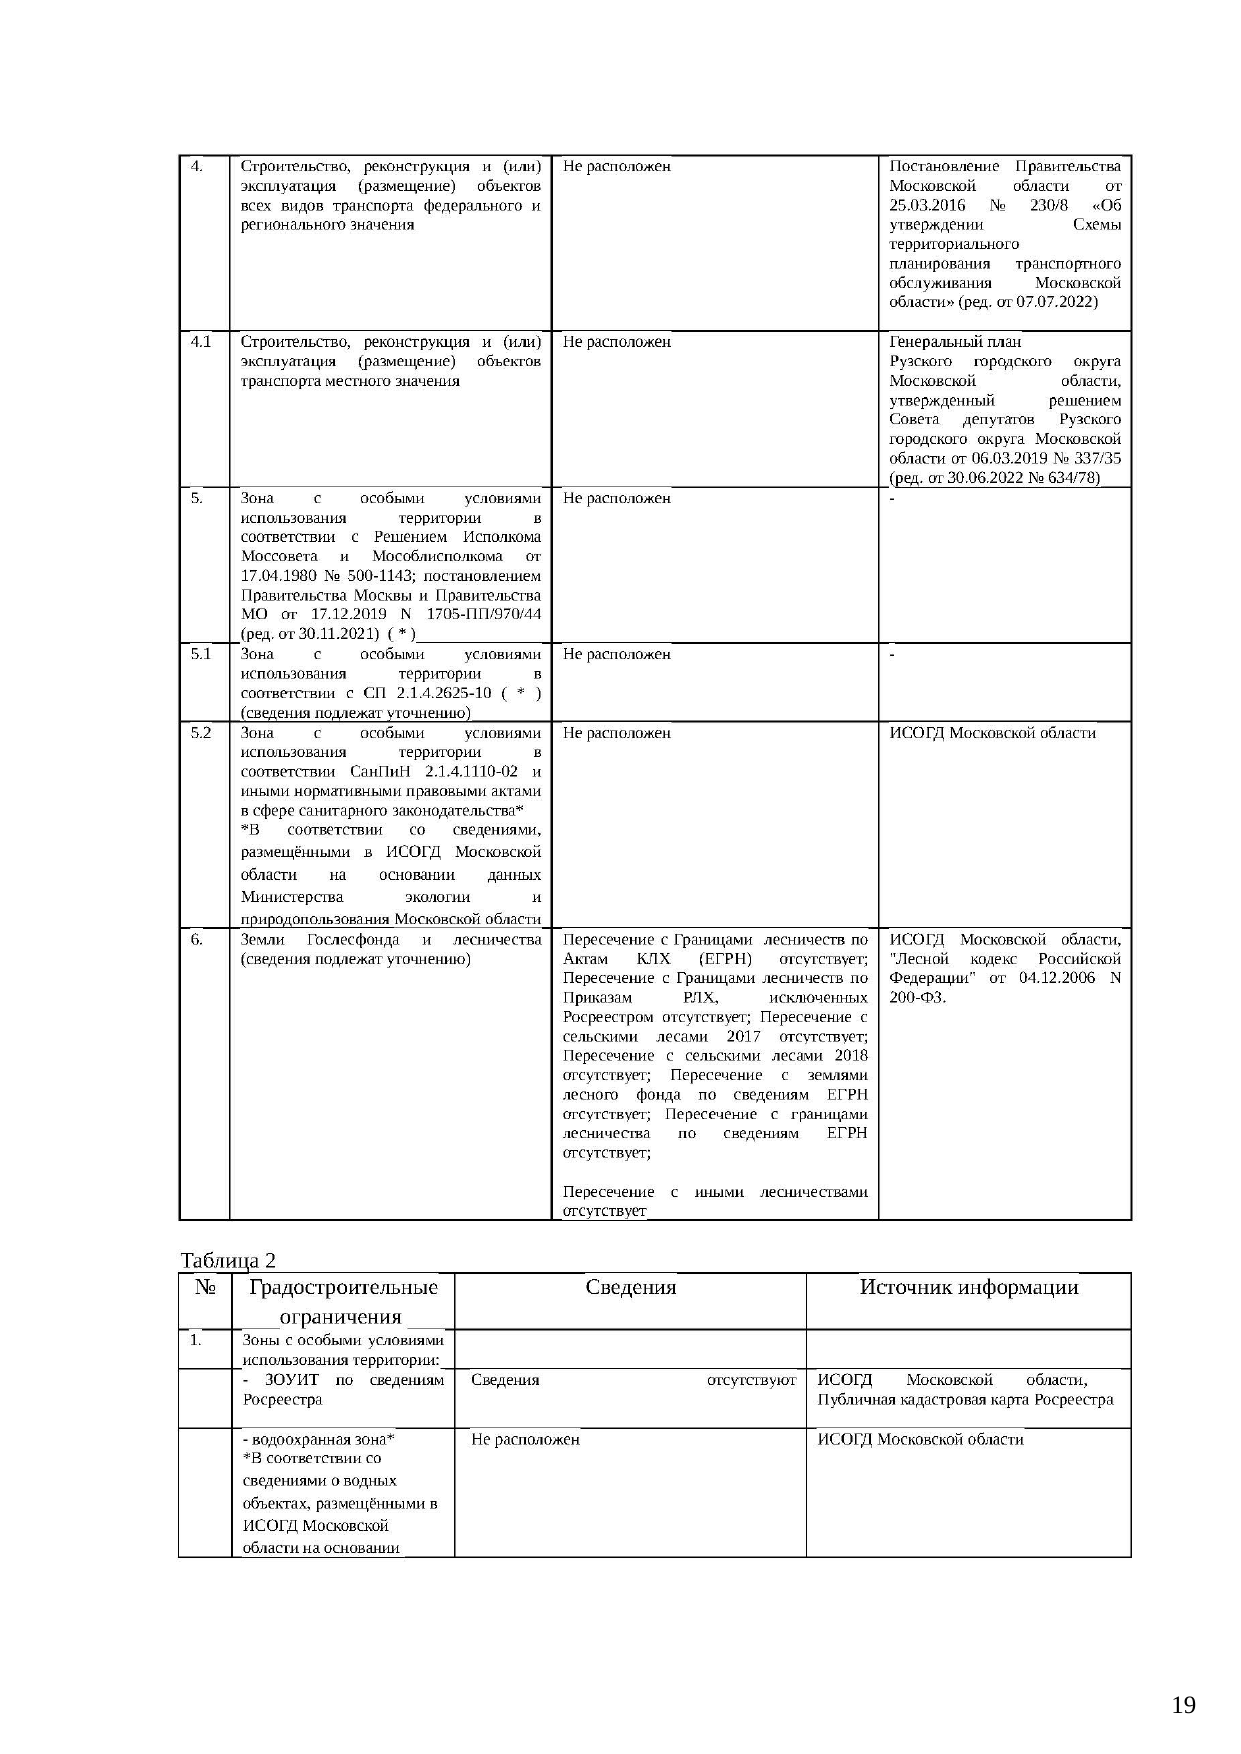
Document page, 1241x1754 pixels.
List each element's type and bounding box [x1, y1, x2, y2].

picture [73, 88, 1189, 1666]
